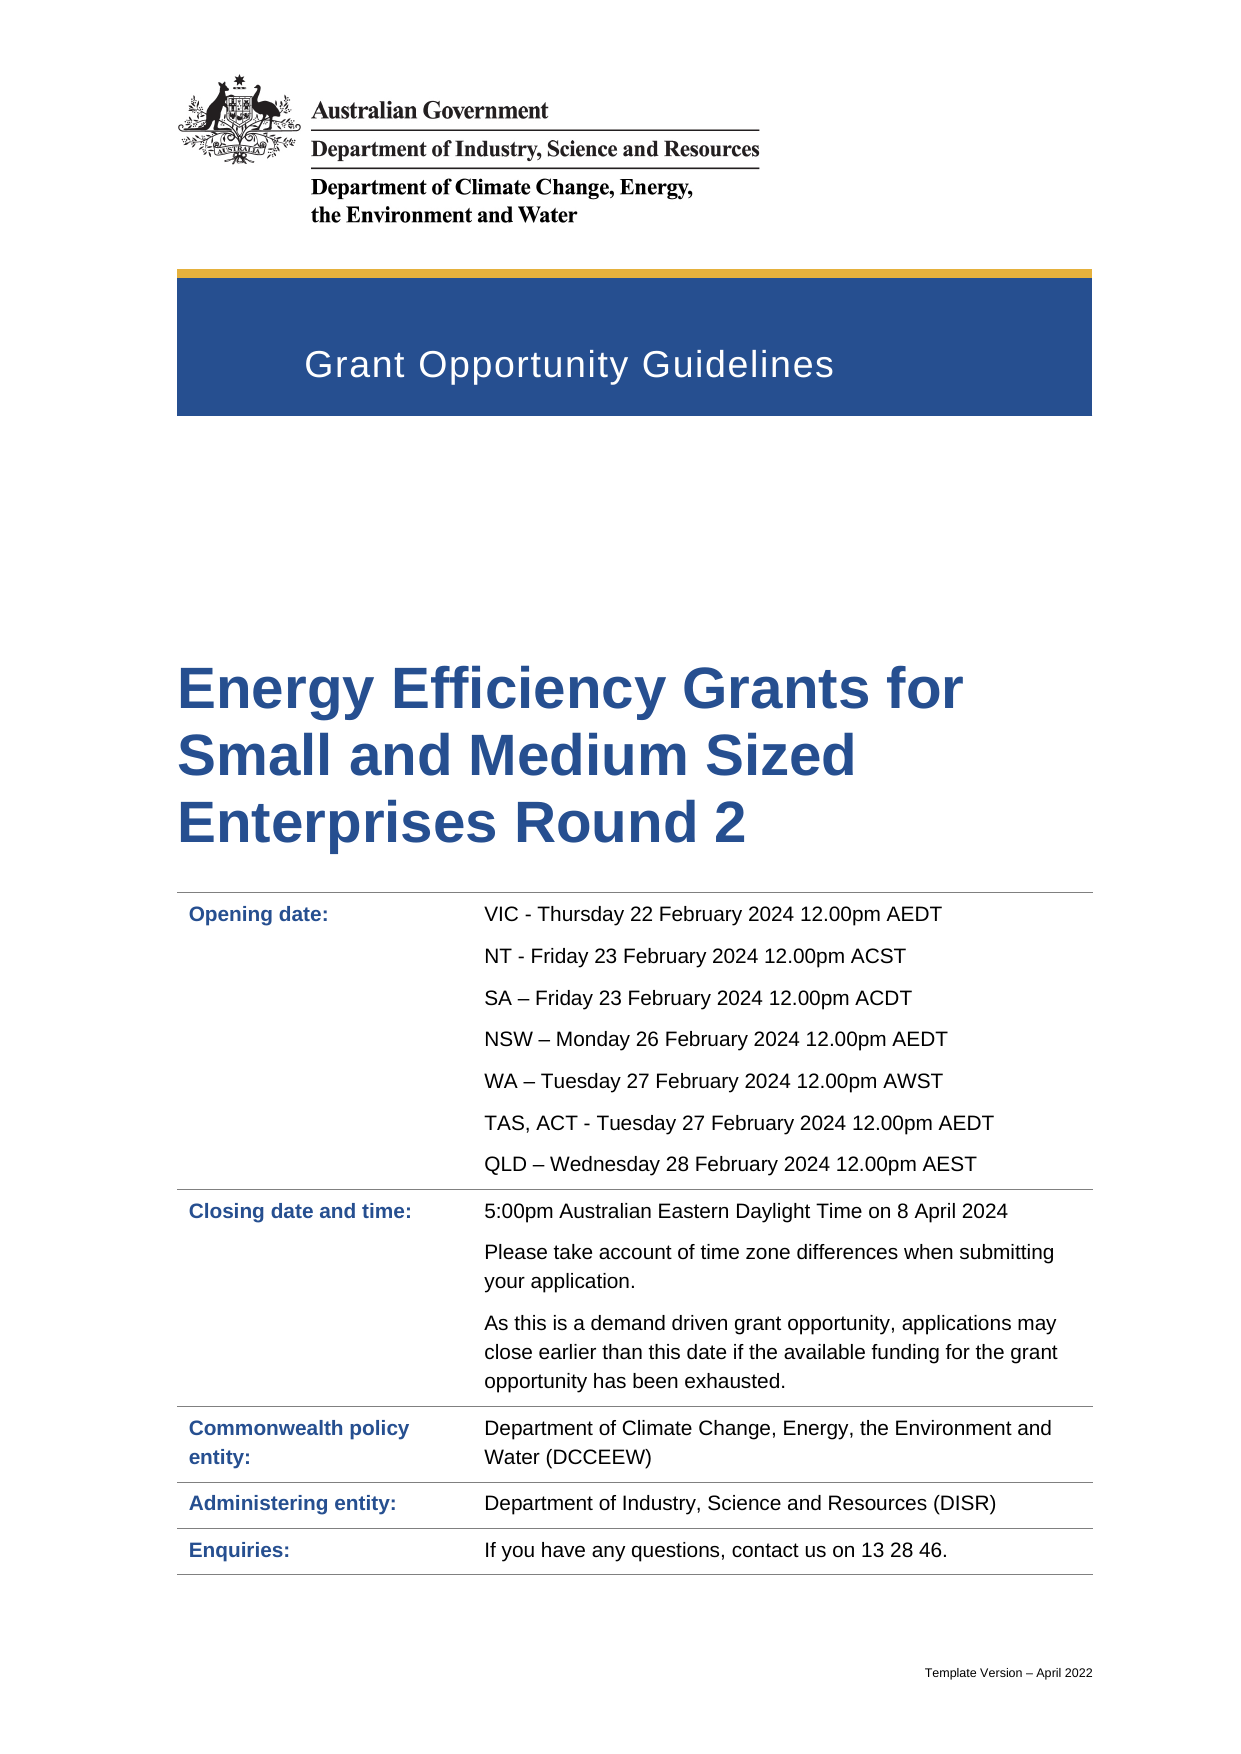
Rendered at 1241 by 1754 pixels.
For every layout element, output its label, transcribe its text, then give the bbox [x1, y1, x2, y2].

subtitle Energy Efficiency Grants for Small and Medium Sized Enterprises Round 2 [177, 653, 1092, 855]
table_cell Commonwealth policy entity: [177, 1407, 473, 1481]
table_header VIC - Thursday 22 February 2024 12.00pm AEDT NT - Friday 23 February 2024 12.00pm ACST SA – Friday 23 February 2024 12.00pm ACDT NSW – Monday 26 February 2024 12.00pm AEDT WA – Tuesday 27 February 2024 12.00pm AWST TAS, ACT - Tuesday 27 February 2024 12.00pm AEDT QLD – Wednesday 28 February 2024 12.00pm AEST [473, 893, 1093, 1189]
table_cell Department of Industry, Science and Resources (DISR) [473, 1483, 1093, 1528]
table_cell Department of Climate Change, Energy, the Environment and Water (DCCEEW) [473, 1407, 1093, 1481]
table_cell Closing date and time: [177, 1190, 473, 1406]
table_cell If you have any questions, contact us on 13 28 46. [473, 1529, 1093, 1574]
picture [177, 73, 834, 241]
table_cell 5:00pm Australian Eastern Daylight Time on 8 April 2024 Please take account of time zone differences when submitting your application. As this is a demand driven grant opportunity, applications may close earlier than this date if the available funding for the grant opportunity has been exhausted. [473, 1190, 1093, 1406]
table_header Opening date: [177, 893, 473, 1189]
table_cell Enquiries: [177, 1529, 473, 1574]
table_cell Administering entity: [177, 1483, 473, 1528]
